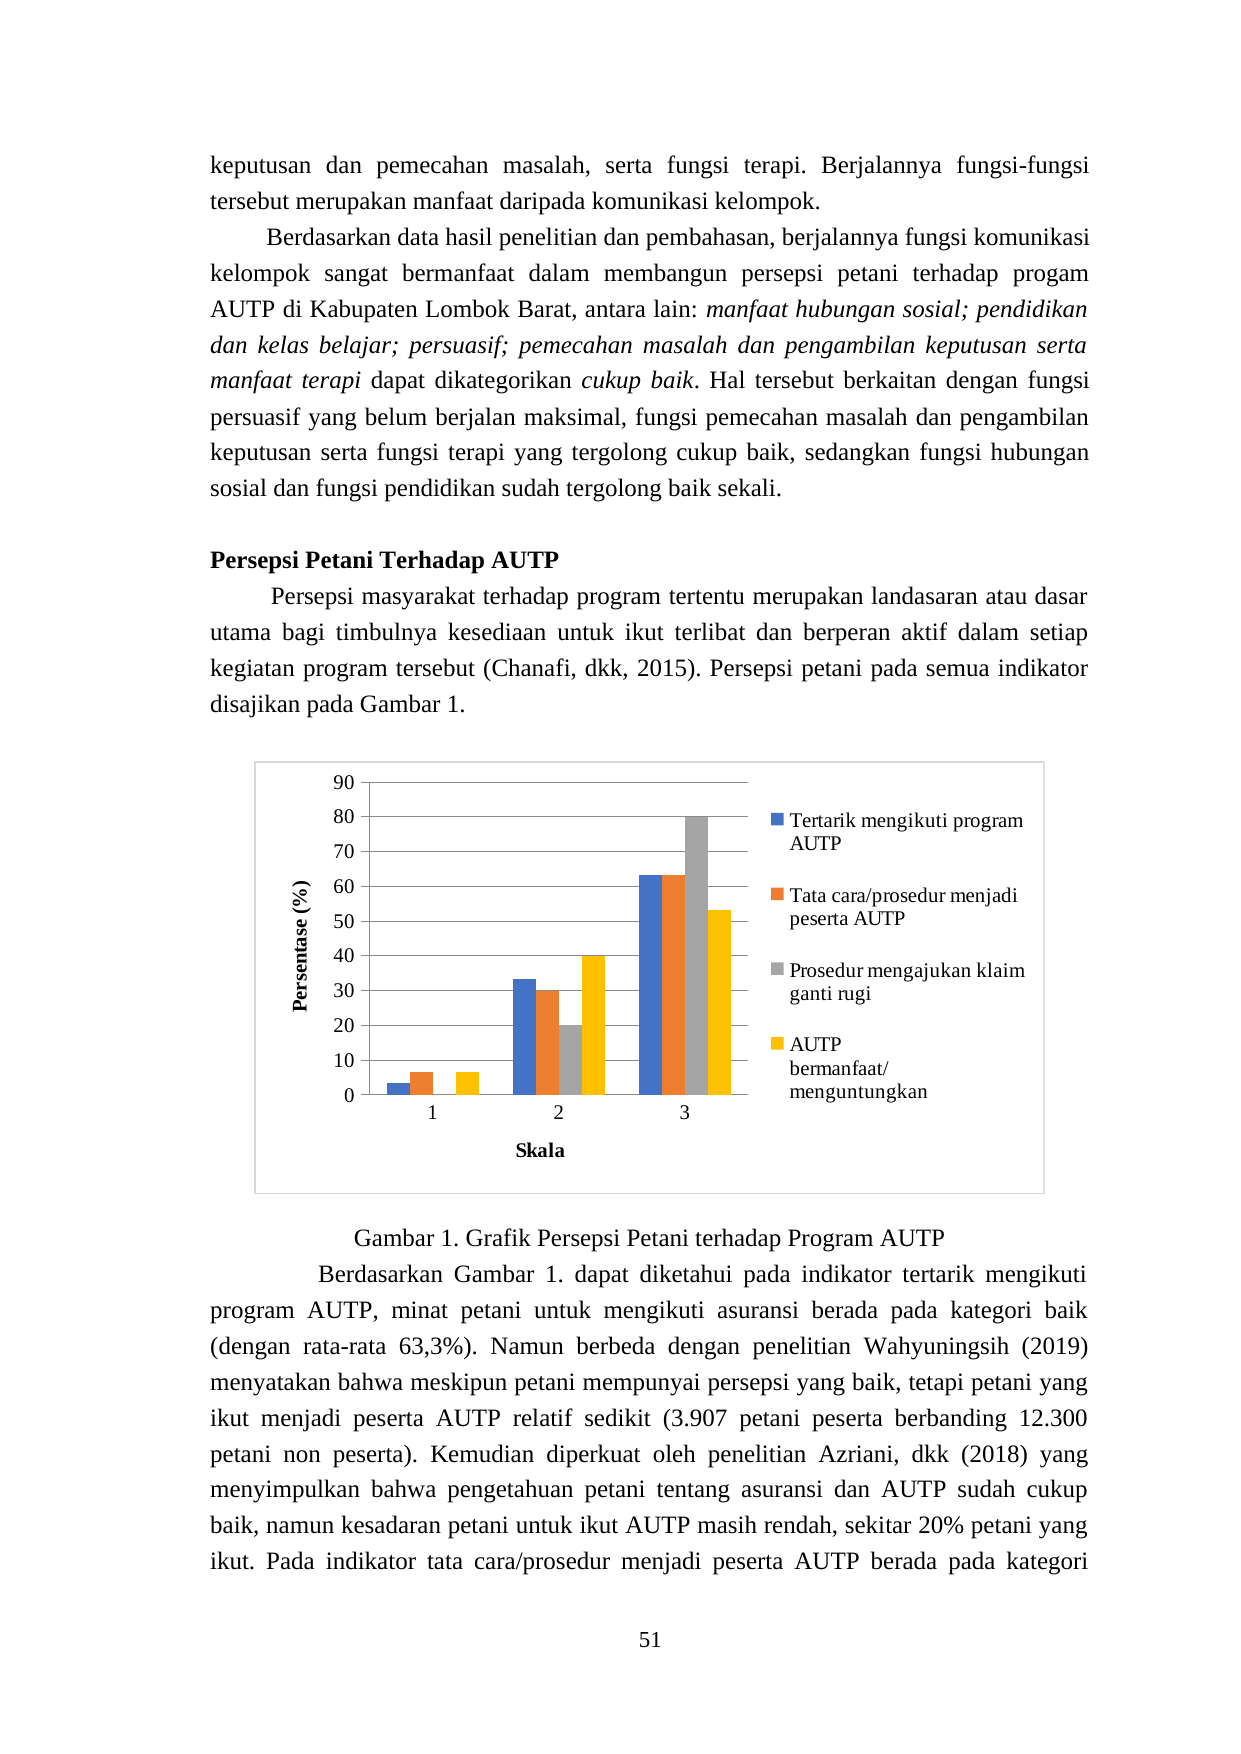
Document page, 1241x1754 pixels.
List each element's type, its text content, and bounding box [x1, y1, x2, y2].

text Persepsi Petani Terhadap AUTP [210, 545, 1089, 574]
text Gambar 1. Grafik Persepsi Petani terhadap Program AUTP [210, 1223, 1089, 1252]
text Berdasarkan data hasil penelitian dan pembahasan, berjalannya fungsi komunikasi kelompok sangat bermanfaat dalam membangun persepsi petani terhadap progam AUTP di Kabupaten Lombok Barat, antara lain: manfaat hubungan sosial; pendidikan dan kelas belajar; persuasif; pemecahan masalah dan pengambilan keputusan serta manfaat terapi dapat dikategorikan cukup baik. Hal tersebut berkaitan dengan fungsi persuasif yang belum berjalan maksimal, fungsi pemecahan masalah dan pengambilan keputusan serta fungsi terapi yang tergolong cukup baik, sedangkan fungsi hubungan sosial dan fungsi pendidikan sudah tergolong baik sekali. [210, 222, 1090, 502]
text Persepsi masyarakat terhadap program tertentu merupakan landasaran atau dasar utama bagi timbulnya kesediaan untuk ikut terlibat dan berperan aktif dalam setiap kegiatan program tersebut (Chanafi, dkk, 2015). Persepsi petani pada semua indikator disajikan pada Gambar 1. [210, 581, 1089, 718]
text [210, 1259, 1089, 1575]
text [210, 150, 1090, 215]
